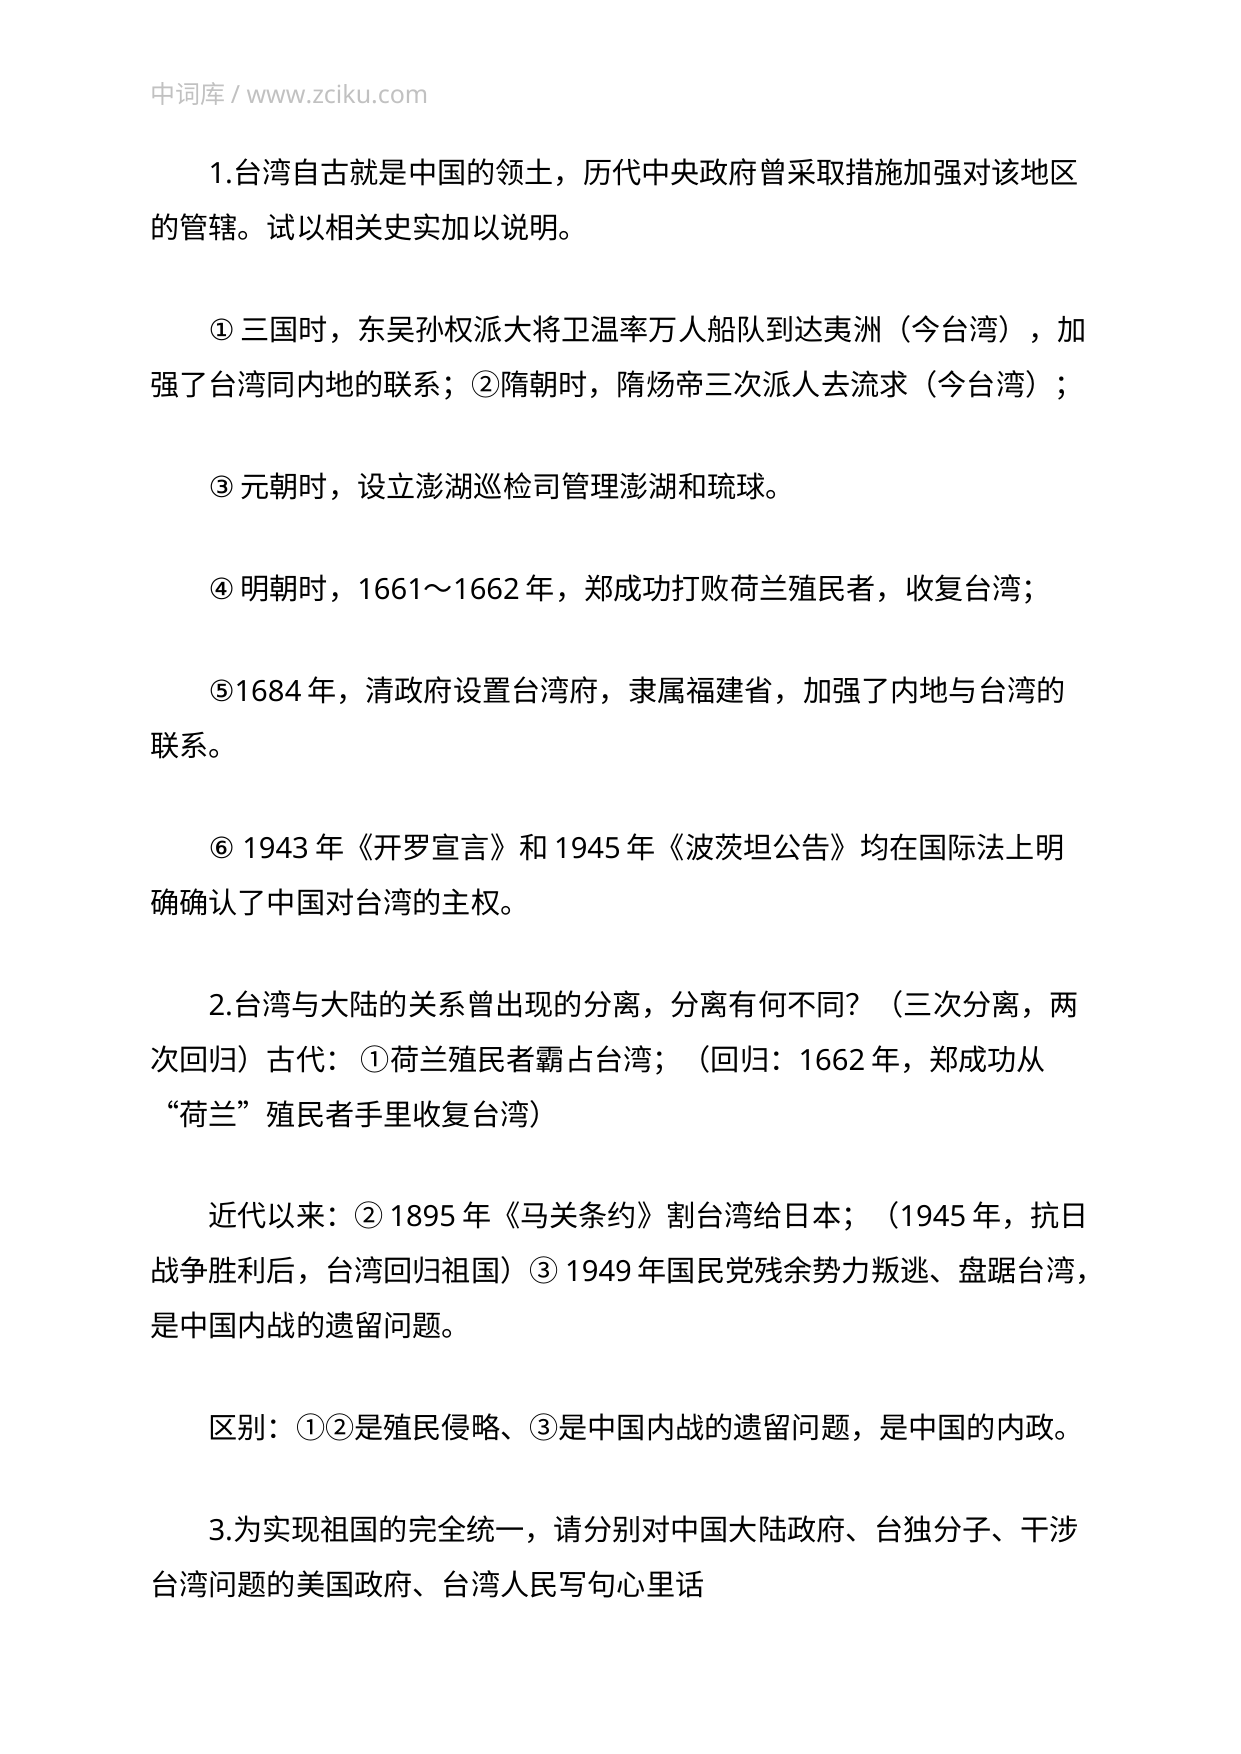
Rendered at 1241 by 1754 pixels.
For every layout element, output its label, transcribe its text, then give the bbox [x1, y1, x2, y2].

text ⑥ 1943年《开罗宣言》和1945年《波茨坦公告》均在国际法上明确确认了中国对台湾的主权。 [150, 824, 1090, 922]
text ①三国时，东吴孙权派大将卫温率万人船队到达夷洲（今台湾），加强了台湾同内地的联系；②隋朝时，隋炀帝三次派人去流求（今台湾）； [150, 307, 1090, 404]
text 近代以来：②1895年《马关条约》割台湾给日本；（1945年，抗日战争胜利后，台湾回归祖国）③ 1949年国民党残余势力叛逃、盘踞台湾，是中国内战的遗留问题。 [150, 1193, 1090, 1345]
text ④明朝时，1661～1662年，郑成功打败荷兰殖民者，收复台湾； [150, 566, 1090, 608]
text 1.台湾自古就是中国的领土，历代中央政府曾采取措施加强对该地区的管辖。试以相关史实加以说明。 [150, 150, 1090, 247]
text 3.为实现祖国的完全统一，请分别对中国大陆政府、台独分子、干涉台湾问题的美国政府、台湾人民写句心里话 [150, 1506, 1090, 1604]
text ③元朝时，设立澎湖巡检司管理澎湖和琉球。 [150, 463, 1090, 506]
text 2.台湾与大陆的关系曾出现的分离，分离有何不同？（三次分离，两次回归）古代： ①荷兰殖民者霸占台湾；（回归：1662年，郑成功从“荷兰”殖民者手里收复台湾） [150, 981, 1090, 1133]
text ⑤1684年，清政府设置台湾府，隶属福建省，加强了内地与台湾的联系。 [150, 667, 1090, 765]
text 区别：①②是殖民侵略、③是中国内战的遗留问题，是中国的内政。 [150, 1404, 1090, 1447]
